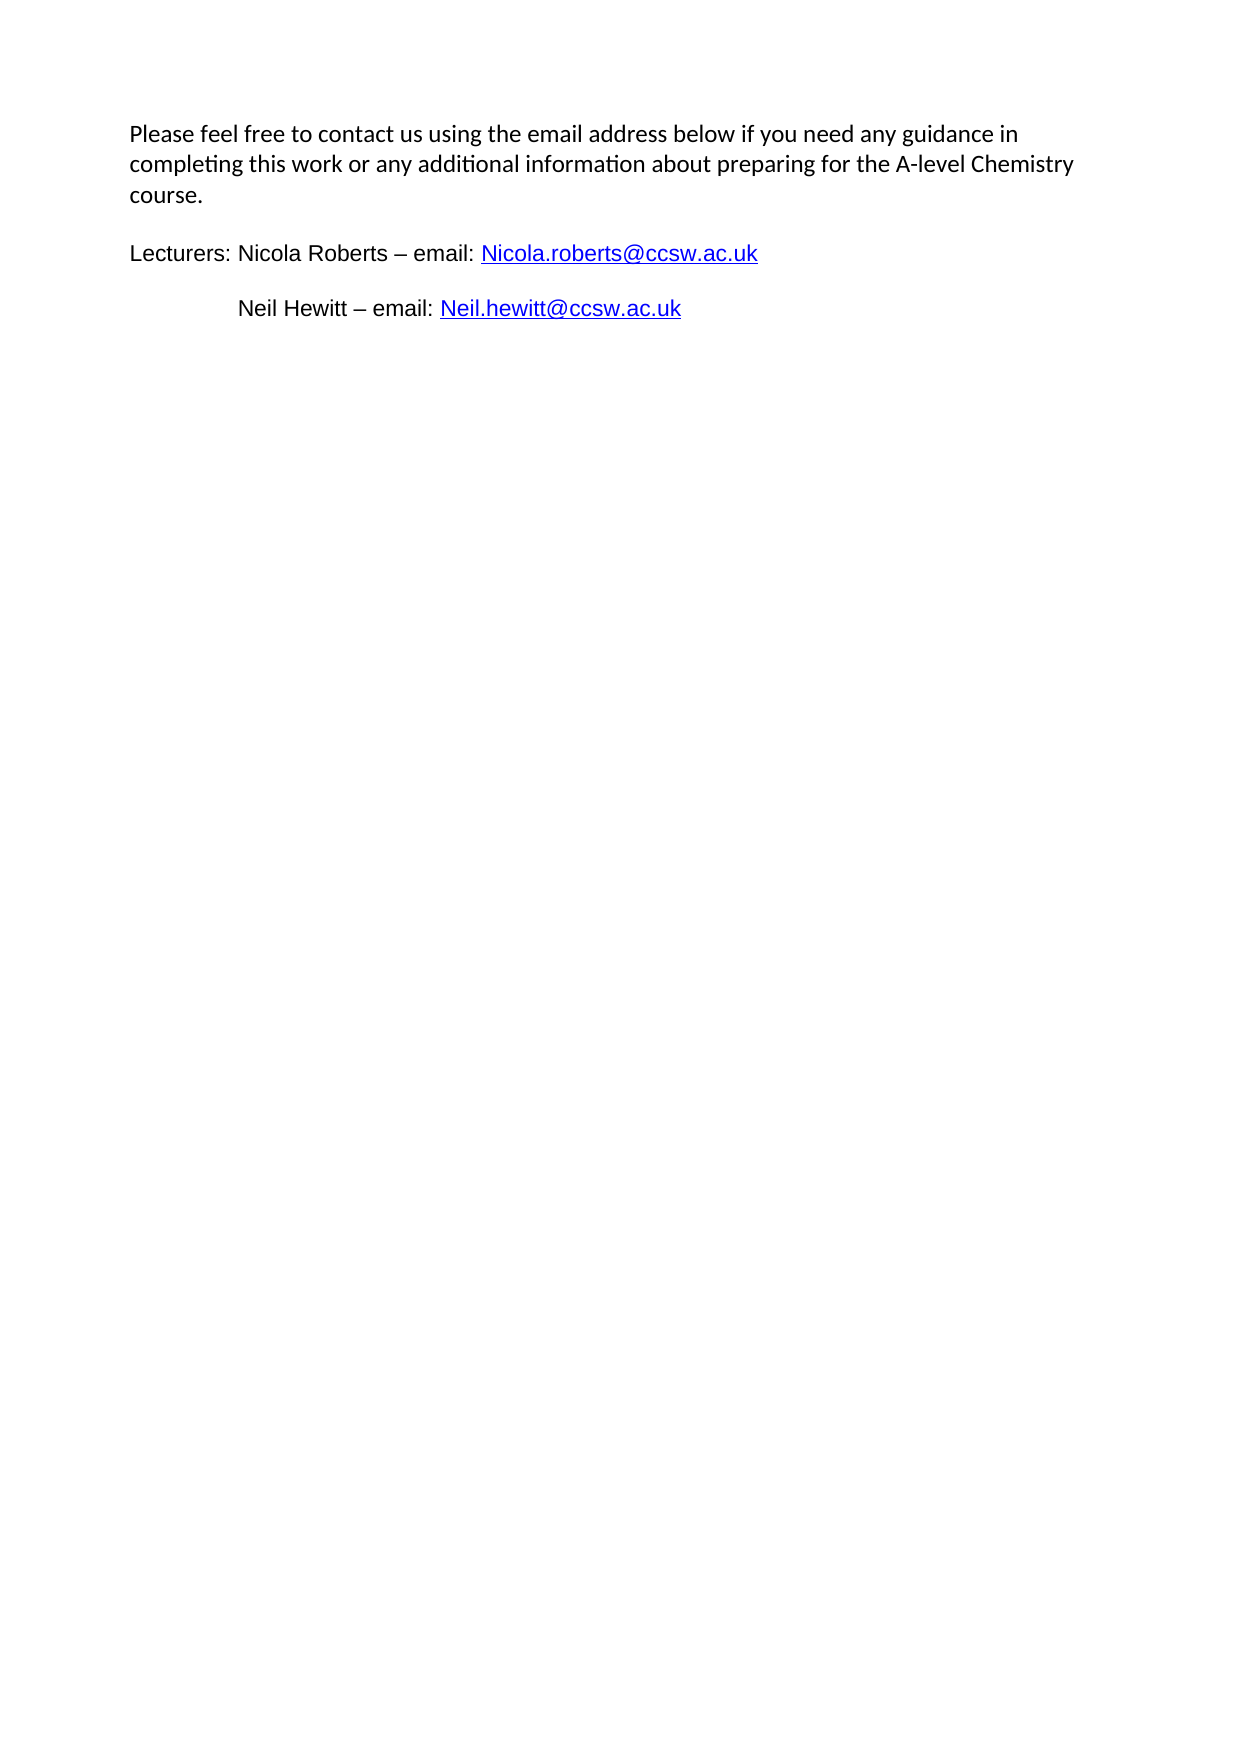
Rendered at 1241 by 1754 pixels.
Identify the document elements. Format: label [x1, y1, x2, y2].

table_cell [118, 118, 1122, 1613]
